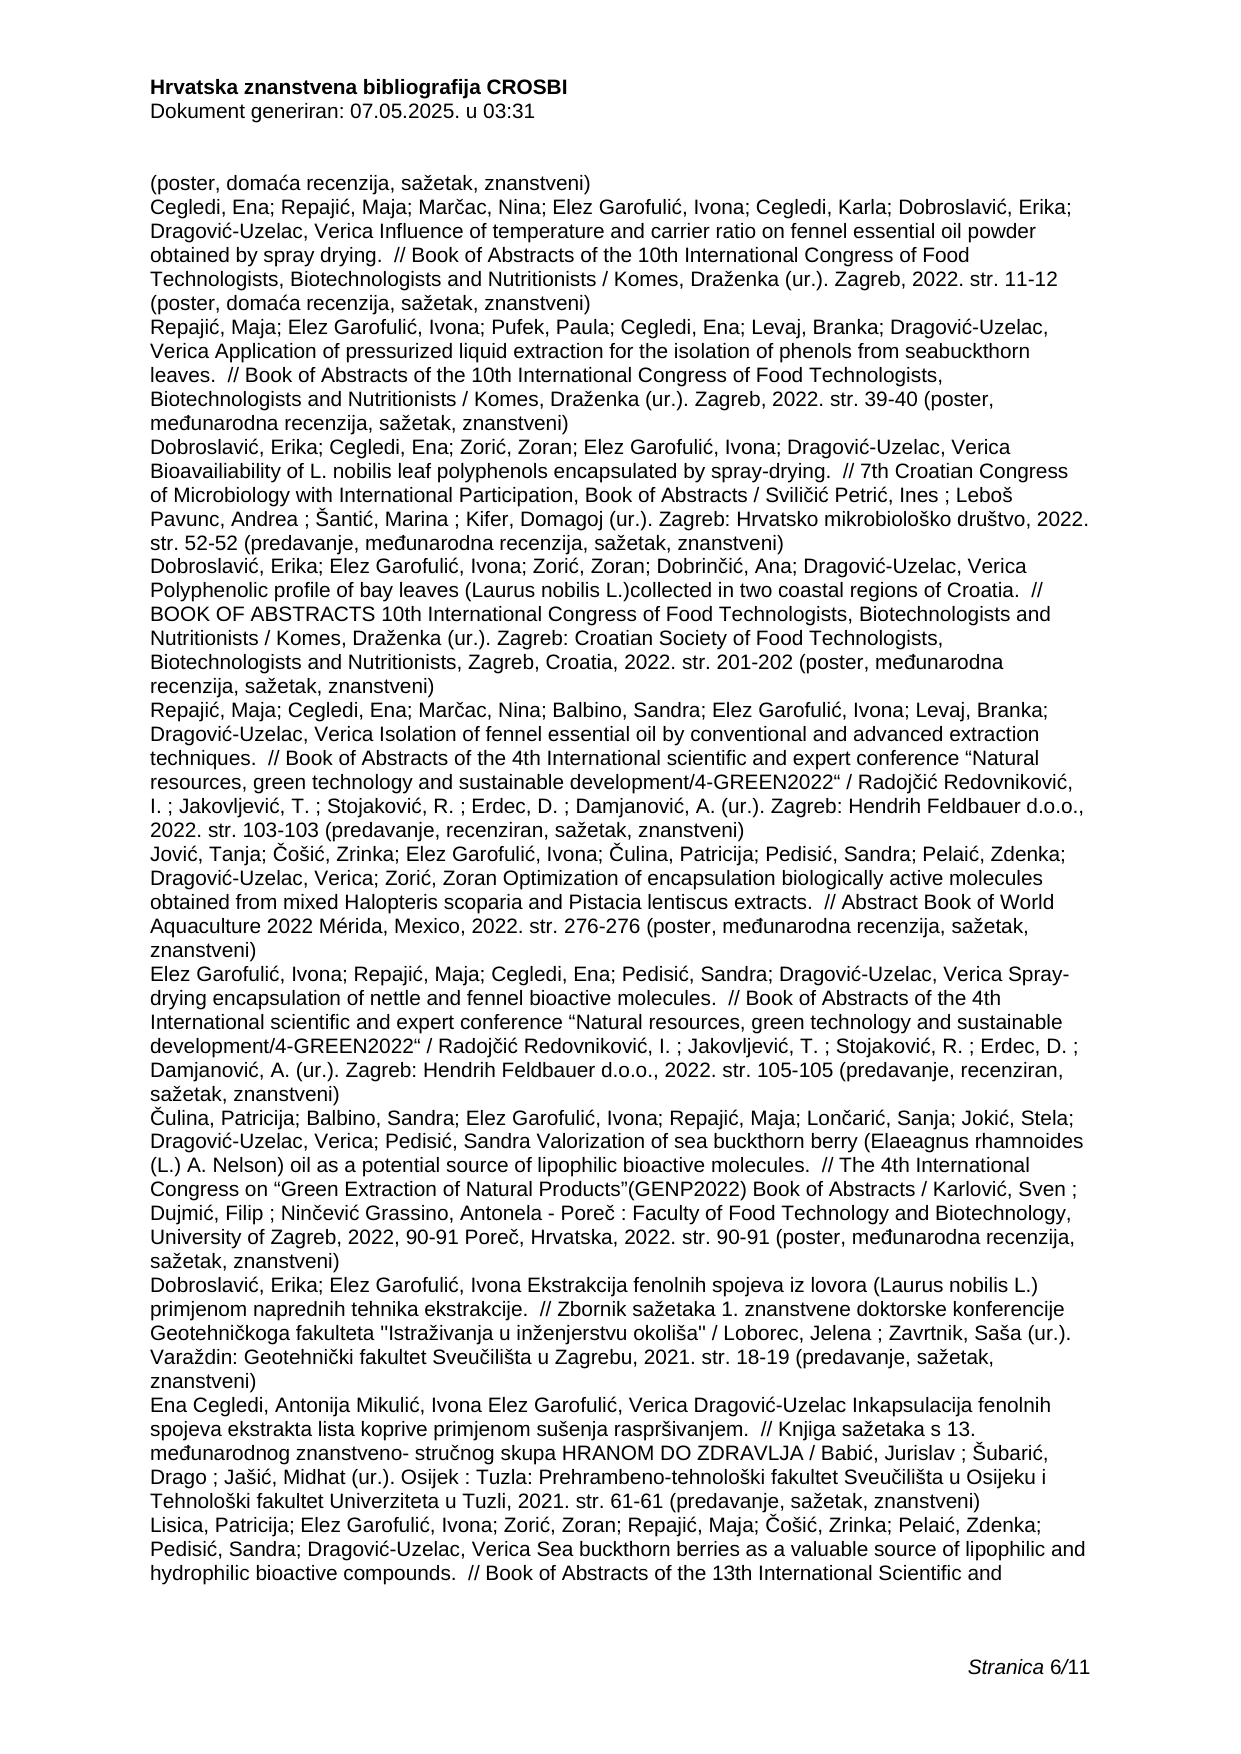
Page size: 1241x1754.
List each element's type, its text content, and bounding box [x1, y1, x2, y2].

text Elez Garofulić, Ivona; Repajić, Maja; Cegledi, Ena; Pedisić, Sandra; Dragović-Uzelac, Verica [150, 962, 1090, 1105]
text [150, 171, 1090, 195]
text Cegledi, Ena; Repajić, Maja; Marčac, Nina; Elez Garofulić, Ivona; Cegledi, Karla; Dobroslavić, Erika; Dragović-Uzelac, Verica [150, 195, 1090, 315]
text Dobroslavić, Erika; Cegledi, Ena; Zorić, Zoran; Elez Garofulić, Ivona; Dragović-Uzelac, Verica [150, 434, 1090, 554]
text Dobroslavić, Erika; Elez Garofulić, Ivona; Zorić, Zoran; Dobrinčić, Ana; Dragović-Uzelac, Verica [150, 554, 1090, 698]
text Ena Cegledi, Antonija Mikulić, Ivona Elez Garofulić, Verica Dragović-Uzelac [150, 1393, 1090, 1513]
text Čulina, Patricija; Balbino, Sandra; Elez Garofulić, Ivona; Repajić, Maja; Lončarić, Sanja; Jokić, Stela; Dragović-Uzelac, Verica; Pedisić, Sandra [150, 1105, 1090, 1273]
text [150, 1513, 1090, 1584]
text Repajić, Maja; Elez Garofulić, Ivona; Pufek, Paula; Cegledi, Ena; Levaj, Branka; Dragović-Uzelac, Verica [150, 315, 1090, 434]
text Repajić, Maja; Cegledi, Ena; Marčac, Nina; Balbino, Sandra; Elez Garofulić, Ivona; Levaj, Branka; Dragović-Uzelac, Verica [150, 698, 1090, 842]
text Dobroslavić, Erika; Elez Garofulić, Ivona [150, 1273, 1090, 1393]
text Jović, Tanja; Čošić, Zrinka; Elez Garofulić, Ivona; Čulina, Patricija; Pedisić, Sandra; Pelaić, Zdenka; Dragović-Uzelac, Verica; Zorić, Zoran [150, 842, 1090, 962]
